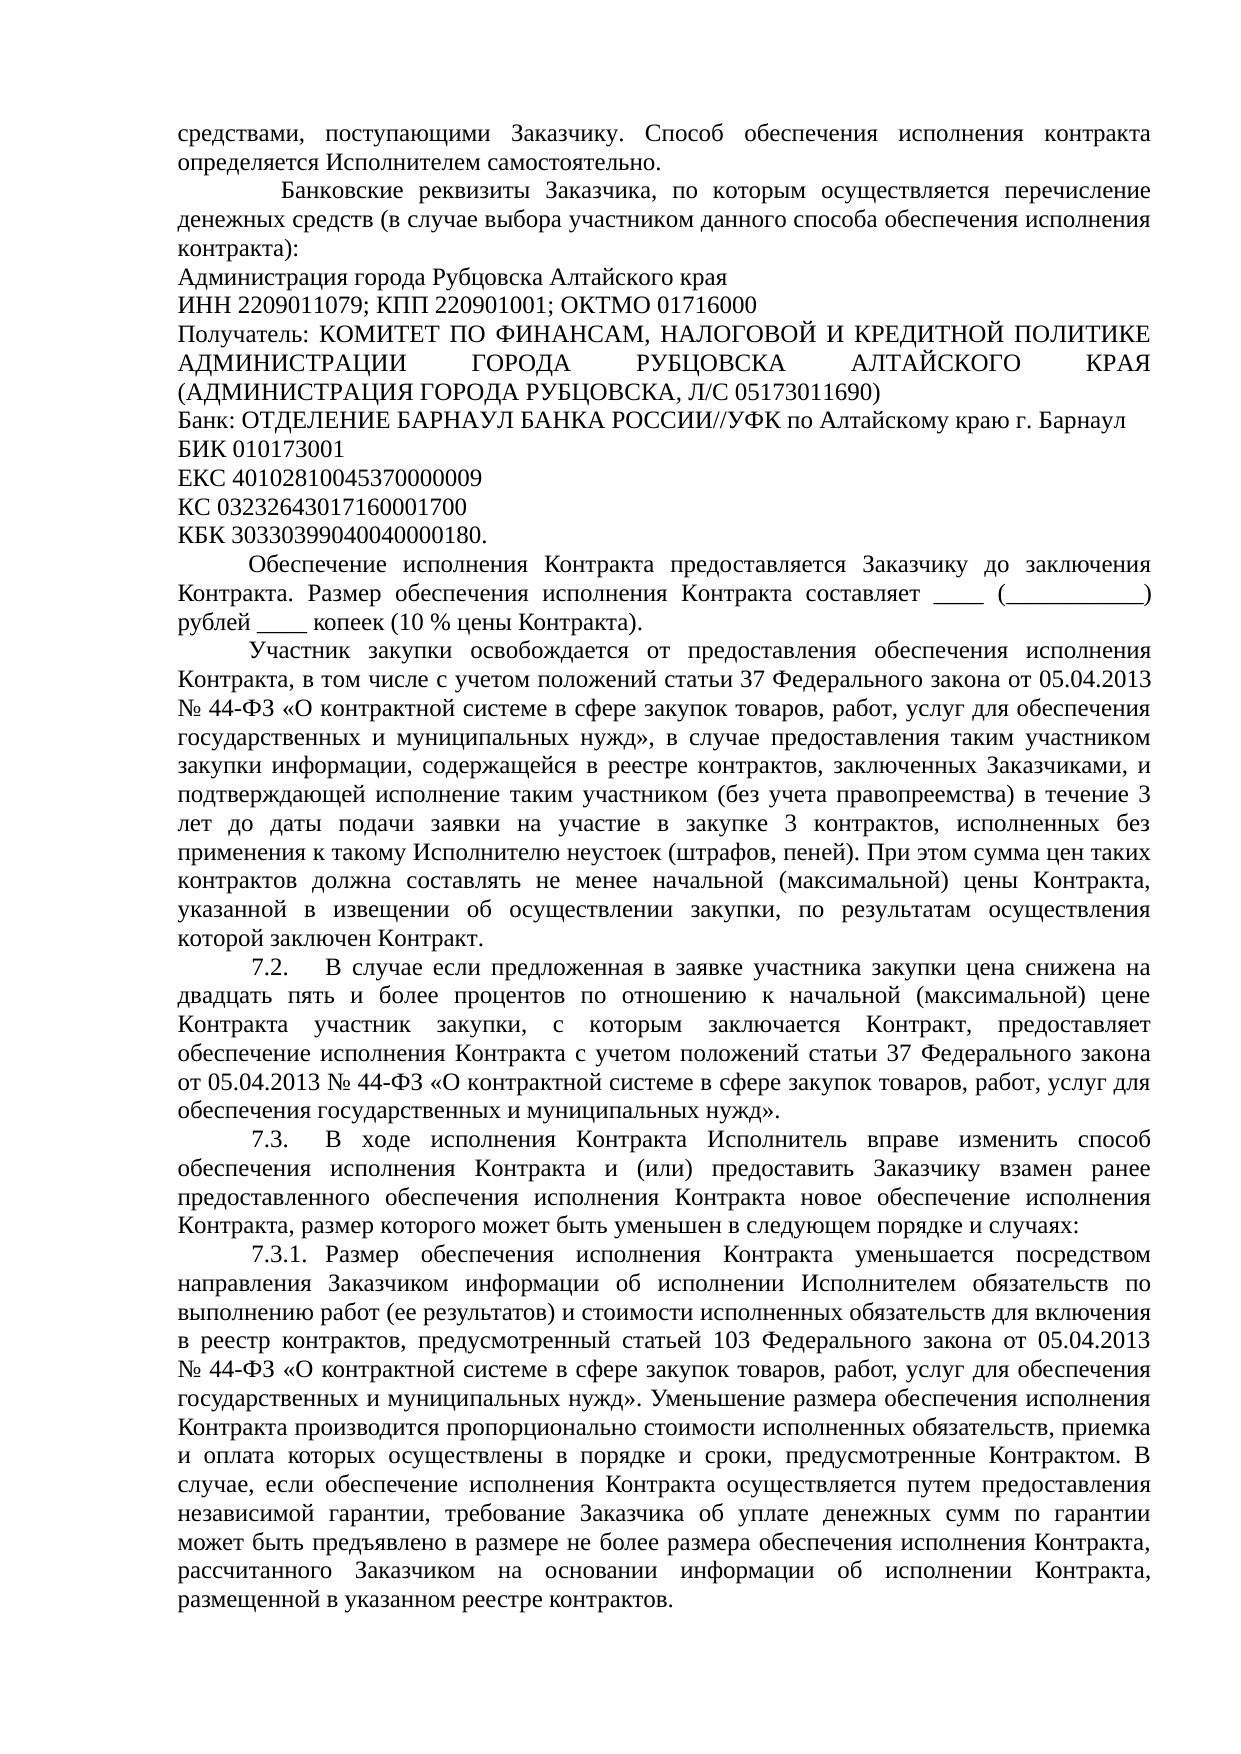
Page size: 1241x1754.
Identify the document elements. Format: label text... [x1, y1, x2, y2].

text Обеспечение исполнения Контракта предоставляется Заказчику до заключения Контракта. Размер обеспечения исполнения Контракта составляет ____ (___________) рублей ____ копеек (10 % цены Контракта). [177, 549, 1152, 636]
text Участник закупки освобождается от предоставления обеспечения исполнения Контракта, в том числе с учетом положений статьи 37 Федерального закона от 05.04.2013 № 44-ФЗ «О контрактной системе в сфере закупок товаров, работ, услуг для обеспечения государственных и муниципальных нужд», в случае предоставления таким участником закупки информации, содержащейся в реестре контрактов, заключенных Заказчиками, и подтверждающей исполнение таким участником (без учета правопреемства) в течение 3 лет до даты подачи заявки на участие в закупке 3 контрактов, исполненных без применения к такому Исполнителю неустоек (штрафов, пеней). При этом сумма цен таких контрактов должна составлять не менее начальной (максимальной) цены Контракта, указанной в извещении об осуществлении закупки, по результатам осуществления которой заключен Контракт. [177, 636, 1152, 952]
list Администрация города Рубцовска Алтайского края [177, 262, 1152, 291]
list КБК 30330399040040000180. [177, 521, 1152, 549]
list Банк: ОТДЕЛЕНИЕ БАРНАУЛ БАНКА РОССИИ//УФК по Алтайскому краю г. Барнаул [177, 406, 1152, 434]
list ИНН 2209011079; КПП 220901001; ОКТМО 01716000 [177, 291, 1152, 319]
list БИК 010173001 [177, 434, 1152, 463]
list Получатель: КОМИТЕТ ПО ФИНАНСАМ, НАЛОГОВОЙ И КРЕДИТНОЙ ПОЛИТИКЕ АДМИНИСТРАЦИИ ГОРОДА РУБЦОВСКА АЛТАЙСКОГО КРАЯ (АДМИНИСТРАЦИЯ ГОРОДА РУБЦОВСКА, Л/С 05173011690) [177, 319, 1152, 406]
list В ходе исполнения Контракта Исполнитель вправе изменить способ обеспечения исполнения Контракта и (или) предоставить Заказчику взамен ранее предоставленного обеспечения исполнения Контракта новое обеспечение исполнения Контракта, размер которого может быть уменьшен в следующем порядке и случаях: [177, 1124, 1152, 1239]
list Банковские реквизиты Заказчика, по которым осуществляется перечисление денежных средств (в случае выбора участником данного способа обеспечения исполнения контракта): [177, 176, 1152, 262]
list ЕКС 40102810045370000009 [177, 463, 1152, 492]
text 7.3.1. Размер обеспечения исполнения Контракта уменьшается посредством направления Заказчиком информации об исполнении Исполнителем обязательств по выполнению работ (ее результатов) и стоимости исполненных обязательств для включения в реестр контрактов, предусмотренный статьей 103 Федерального закона от 05.04.2013 № 44-ФЗ «О контрактной системе в сфере закупок товаров, работ, услуг для обеспечения государственных и муниципальных нужд». Уменьшение размера обеспечения исполнения Контракта производится пропорционально стоимости исполненных обязательств, приемка и оплата которых осуществлены в порядке и сроки, предусмотренные Контрактом. В случае, если обеспечение исполнения Контракта осуществляется путем предоставления независимой гарантии, требование Заказчика об уплате денежных сумм по гарантии может быть предъявлено в размере не более размера обеспечения исполнения Контракта, рассчитанного Заказчиком на основании информации об исполнении Контракта, размещенной в указанном реестре контрактов. [177, 1239, 1152, 1613]
list КС 03232643017160001700 [177, 492, 1152, 521]
list В случае если предложенная в заявке участника закупки цена снижена на двадцать пять и более процентов по отношению к начальной (максимальной) цене Контракта участник закупки, с которым заключается Контракт, предоставляет обеспечение исполнения Контракта с учетом положений статьи 37 Федерального закона от 05.04.2013 № 44-ФЗ «О контрактной системе в сфере закупок товаров, работ, услуг для обеспечения государственных и муниципальных нужд». [177, 952, 1152, 1124]
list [177, 118, 1152, 176]
